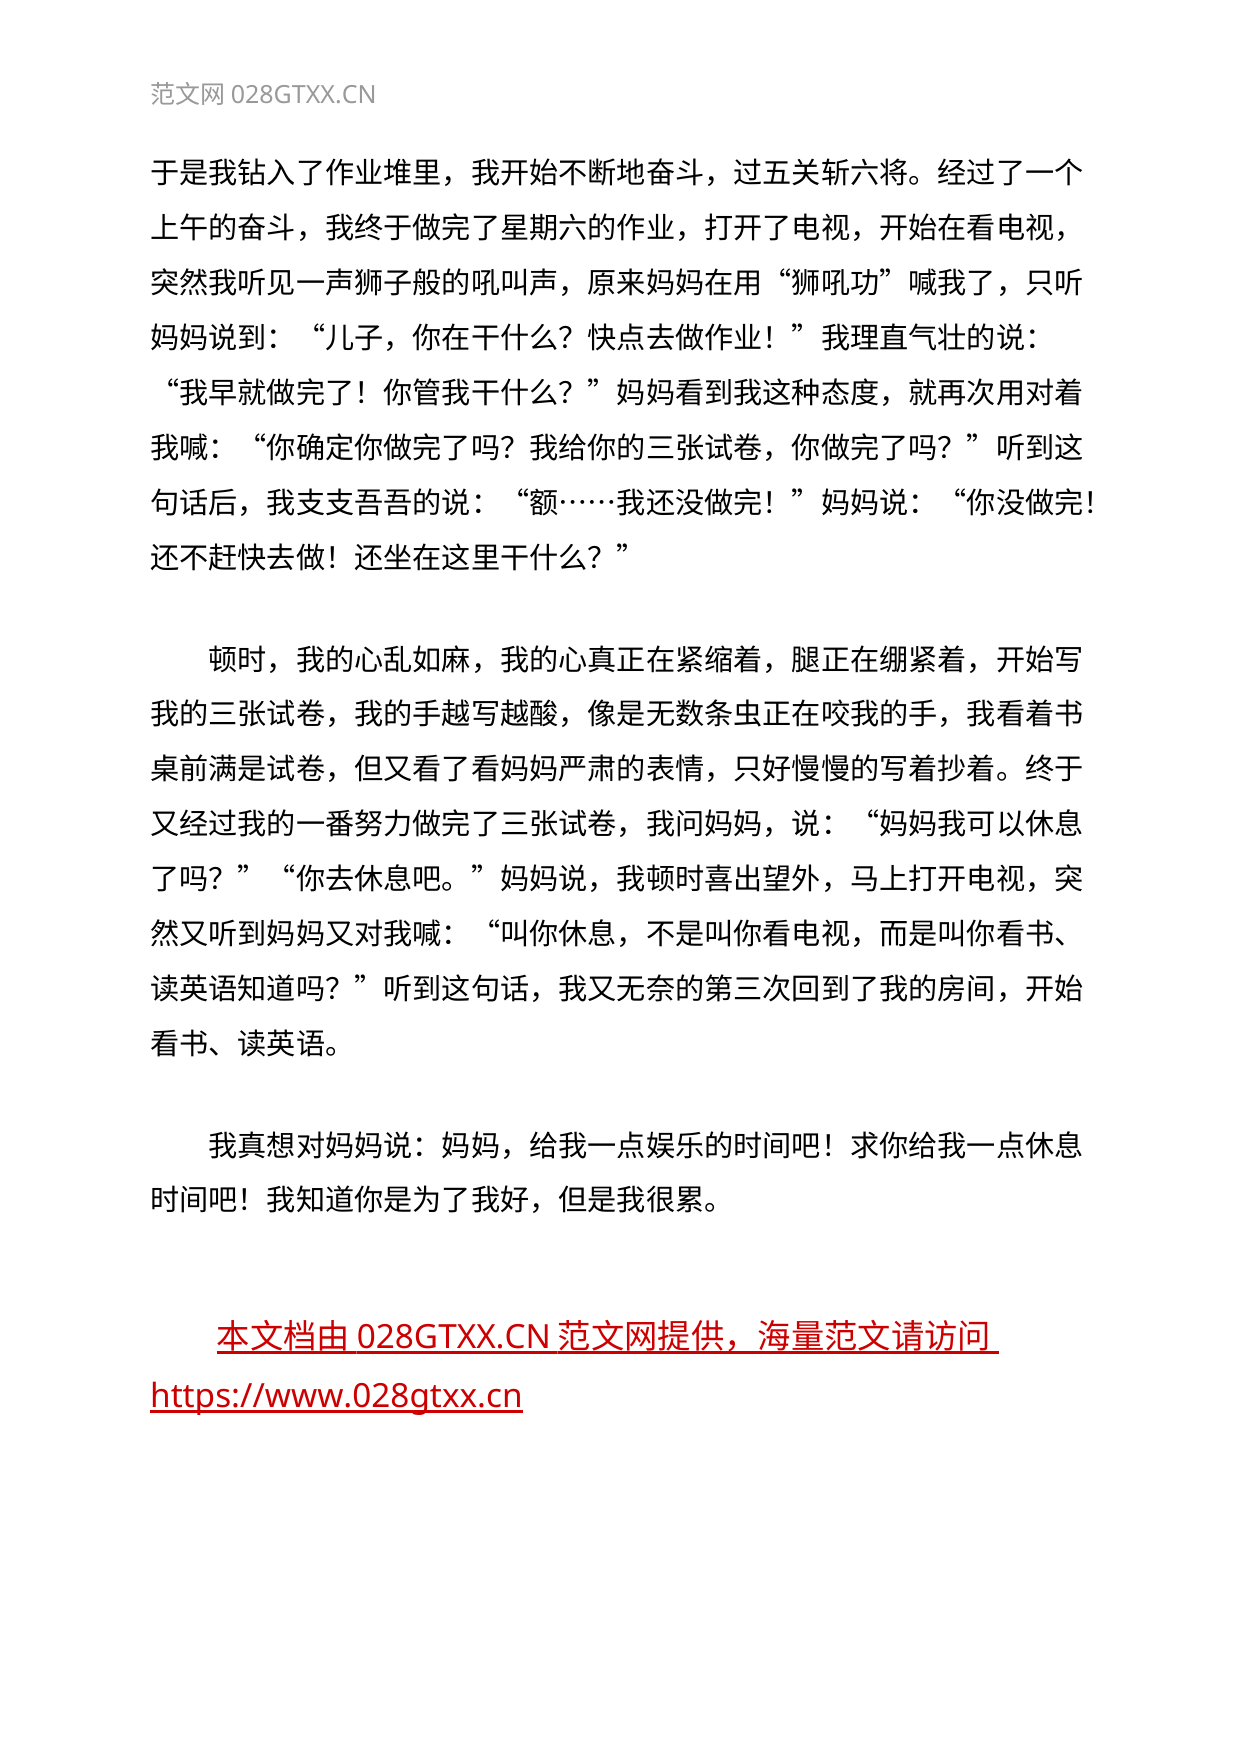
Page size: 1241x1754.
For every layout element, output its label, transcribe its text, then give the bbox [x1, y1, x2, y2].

text 我真想对妈妈说：妈妈，给我一点娱乐的时间吧！求你给我一点休息时间吧！我知道你是为了我好，但是我很累。 [150, 1122, 1090, 1219]
text 顿时，我的心乱如麻，我的心真正在紧缩着，腿正在绷紧着，开始写我的三张试卷，我的手越写越酸，像是无数条虫正在咬我的手，我看着书桌前满是试卷，但又看了看妈妈严肃的表情，只好慢慢的写着抄着。终于又经过我的一番努力做完了三张试卷，我问妈妈，说：“妈妈我可以休息了吗？”“你去休息吧。”妈妈说，我顿时喜出望外，马上打开电视，突然又听到妈妈又对我喊：“叫你休息，不是叫你看电视，而是叫你看书、读英语知道吗？”听到这句话，我又无奈的第三次回到了我的房间，开始看书、读英语。 [150, 636, 1090, 1063]
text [150, 150, 1090, 577]
text 本文档由028GTXX.CN范文网提供，海量范文请访问 https://www.028gtxx.cn [150, 1310, 1090, 1417]
